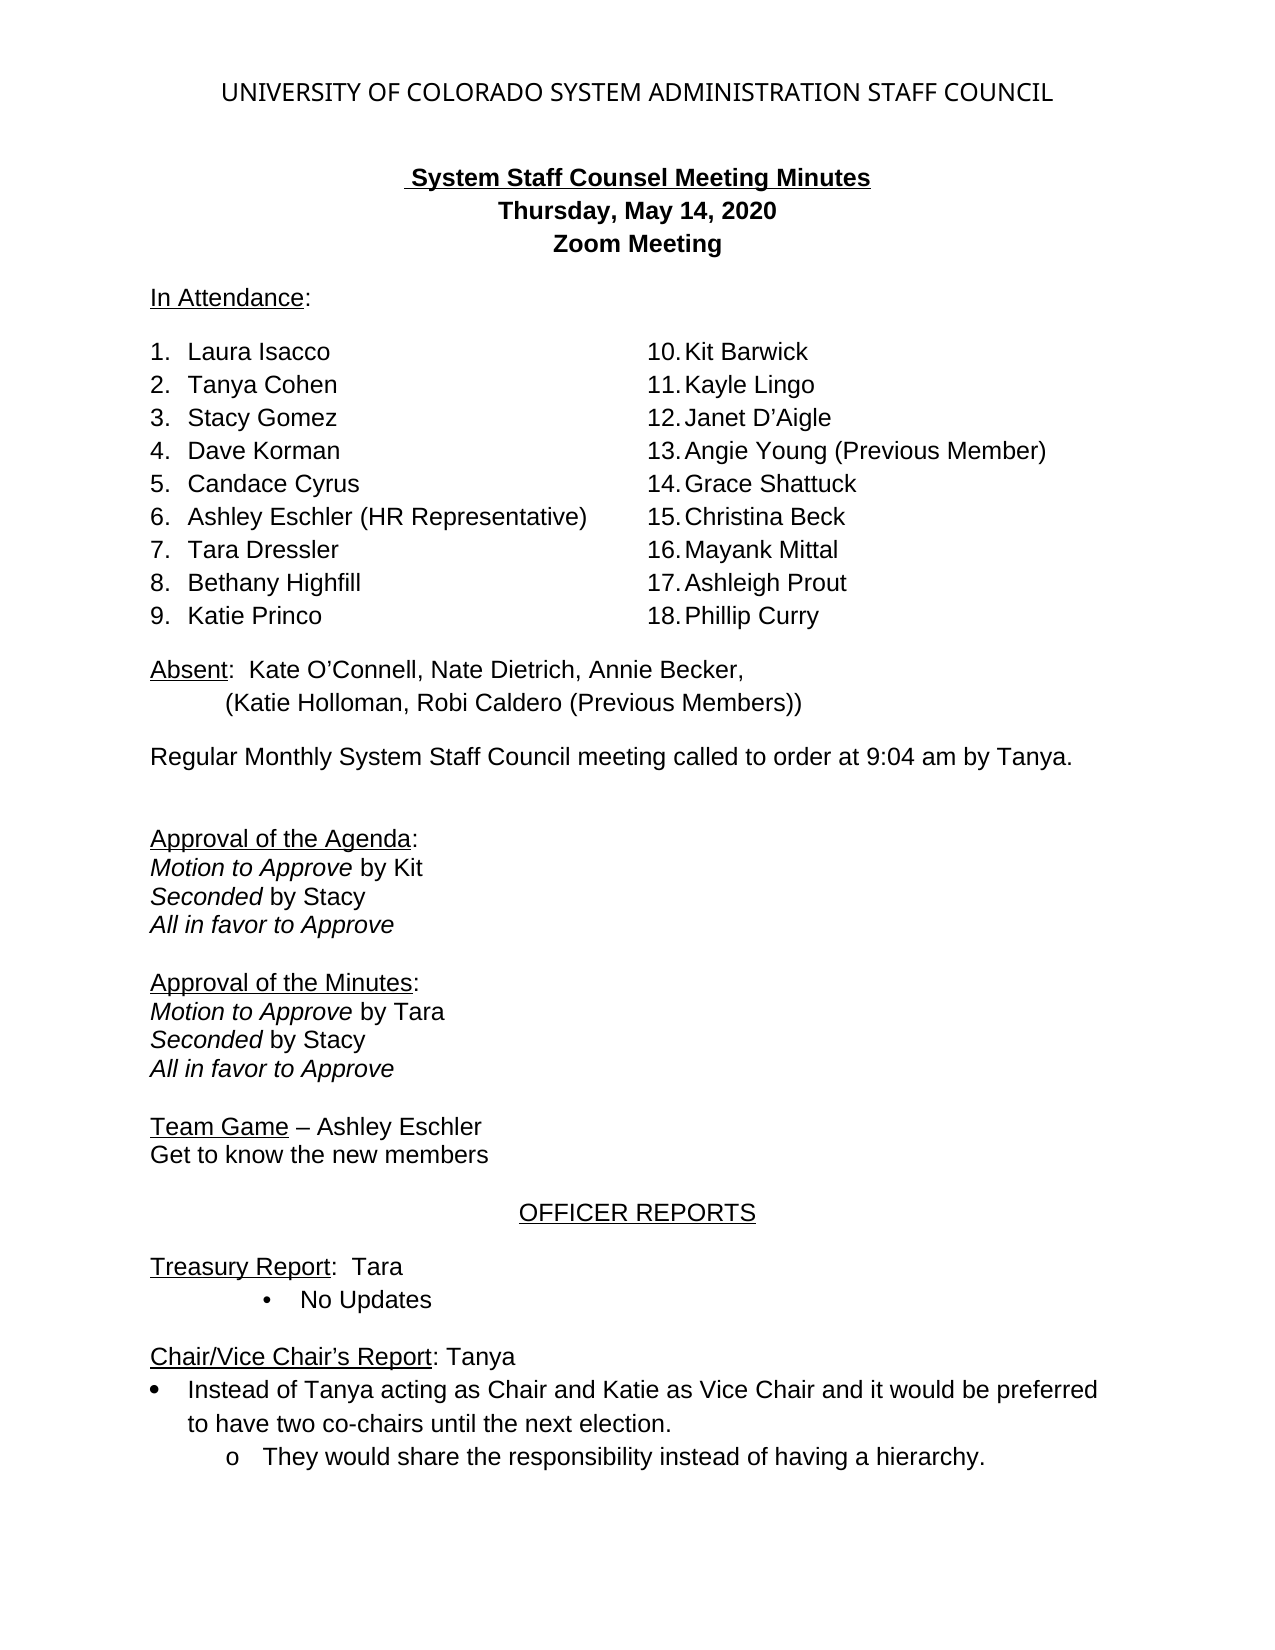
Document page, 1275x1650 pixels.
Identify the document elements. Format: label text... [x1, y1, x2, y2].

list Tanya Cohen [150, 370, 628, 398]
text Motion to Approve by Kit [150, 853, 1125, 882]
list Tara Dressler [150, 535, 628, 564]
text Regular Monthly System Staff Council meeting called to order at 9:04 am by Tanya. [150, 742, 1125, 770]
list Dave Korman [150, 436, 628, 464]
text All in favor to Approve [150, 1054, 1125, 1083]
list Candace Cyrus [150, 469, 628, 498]
list Kayle Lingo [647, 370, 1125, 398]
text Absent: Kate O’Connell, Nate Dietrich, Annie Becker, [150, 655, 1125, 683]
list Kit Barwick [647, 337, 1125, 366]
text Treasury Report: Tara [150, 1252, 1125, 1281]
text (Katie Holloman, Robi Caldero (Previous Members)) [150, 688, 1125, 717]
text Chair/Vice Chair’s Report: Tanya [150, 1342, 1125, 1371]
list They would share the responsibility instead of having a hierarchy. [225, 1442, 1125, 1472]
list Grace Shattuck [647, 469, 1125, 498]
text System Staff Counsel Meeting Minutes [150, 163, 1125, 192]
text In Attendance: [150, 283, 1125, 312]
text Zoom Meeting [150, 229, 1125, 258]
list Stacy Gomez [150, 403, 628, 432]
list Angie Young (Previous Member) [647, 436, 1125, 464]
text Motion to Approve by Tara [150, 997, 1125, 1026]
list Laura Isacco [150, 337, 628, 366]
text All in favor to Approve [150, 911, 1125, 939]
text Thursday, May 14, 2020 [150, 196, 1125, 225]
list Ashleigh Prout [647, 568, 1125, 597]
list Mayank Mittal [647, 535, 1125, 564]
list Phillip Curry [647, 601, 1125, 630]
text Seconded by Stacy [150, 882, 1125, 911]
text OFFICER REPORTS [150, 1198, 1125, 1227]
text Approval of the Agenda: [150, 824, 1125, 853]
text Seconded by Stacy [150, 1026, 1125, 1054]
text Get to know the new members [150, 1141, 1125, 1169]
text Team Game – Ashley Eschler [150, 1112, 1125, 1141]
list Instead of Tanya acting as Chair and Katie as Vice Chair and it would be preferred to have two co-chairs until the next election. [150, 1375, 1125, 1437]
list Janet D’Aigle [647, 403, 1125, 432]
list Ashley Eschler (HR Representative) [150, 502, 628, 531]
text Approval of the Minutes: [150, 968, 1125, 997]
list Katie Princo [150, 601, 628, 630]
list No Updates [262, 1285, 1125, 1314]
list Bethany Highfill [150, 568, 628, 597]
list Christina Beck [647, 502, 1125, 531]
